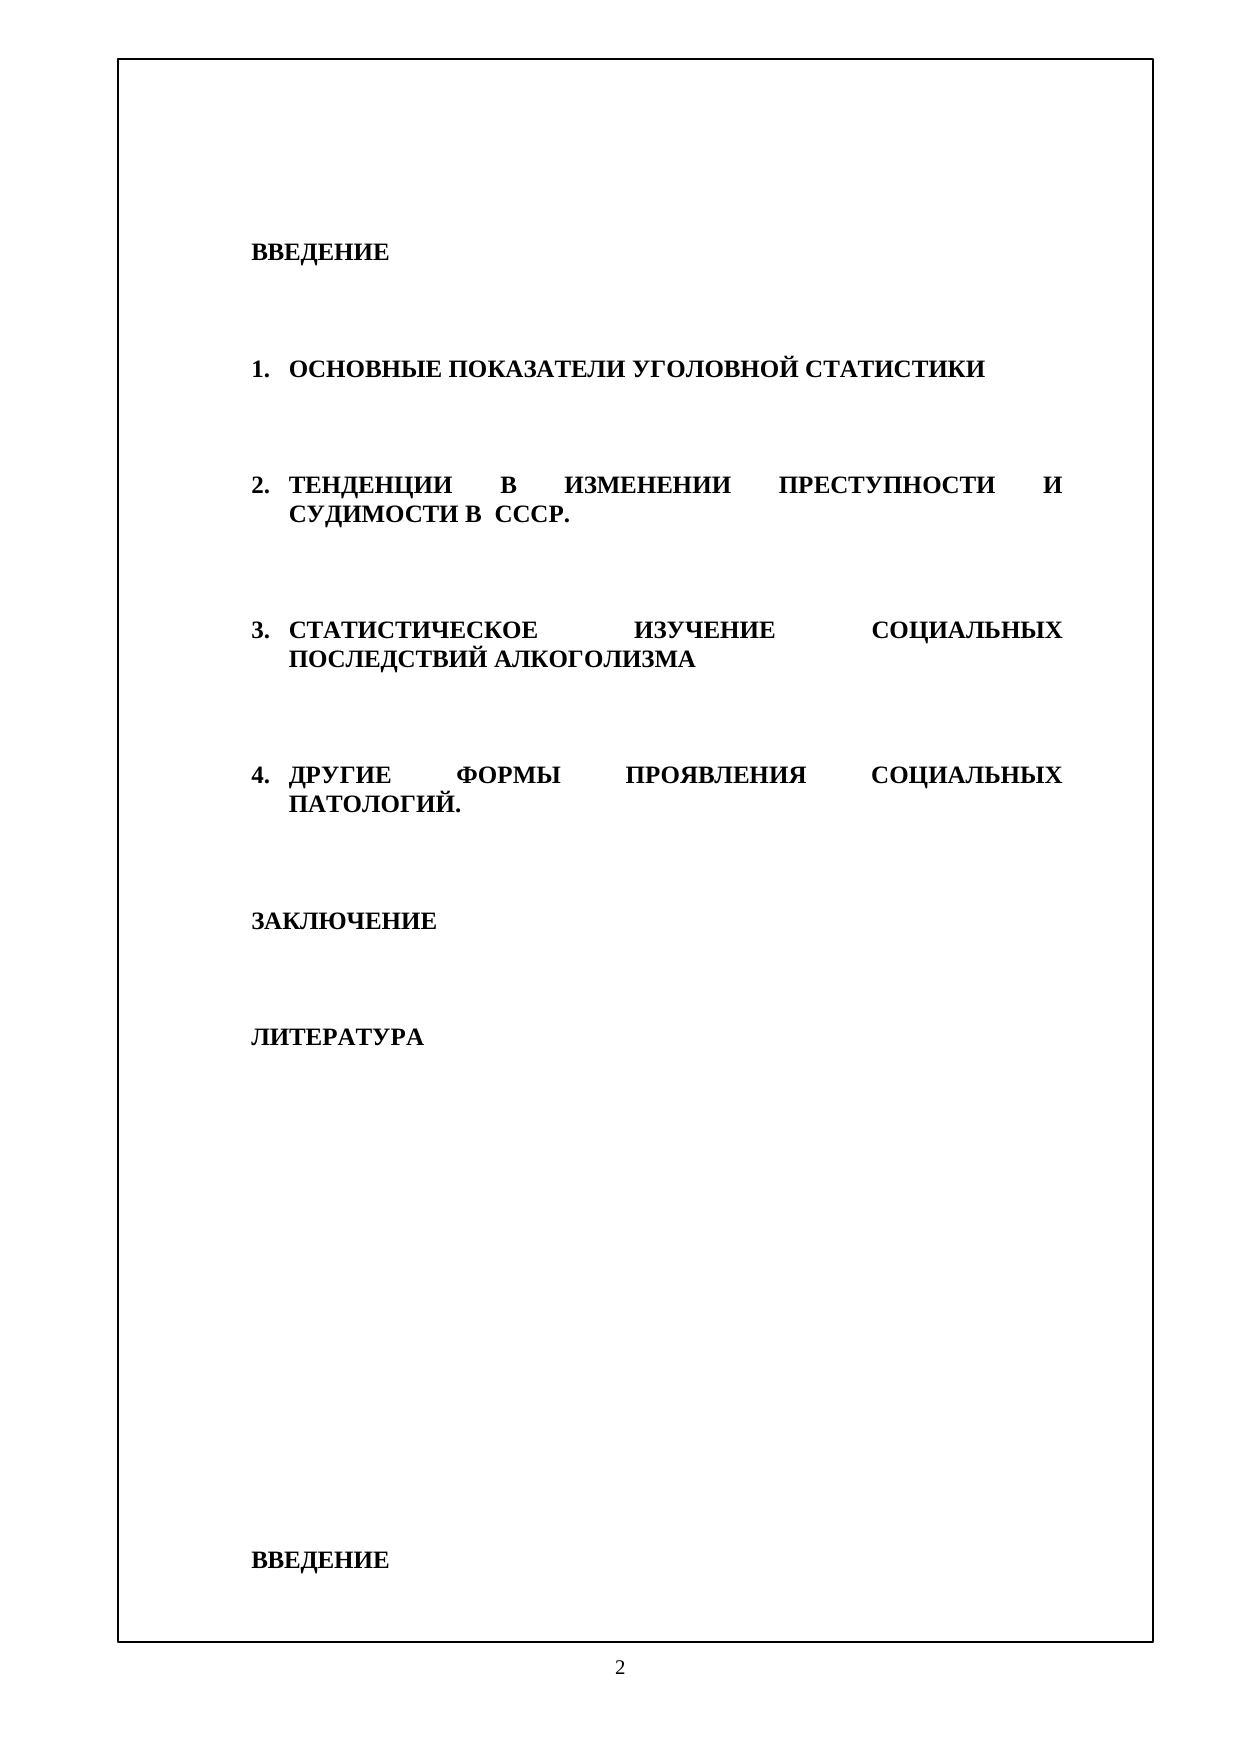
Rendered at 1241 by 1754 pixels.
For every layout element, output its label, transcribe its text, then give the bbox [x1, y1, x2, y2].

list СТАТИСТИЧЕСКОЕ ИЗУЧЕНИЕ СОЦИАЛЬНЫХ ПОСЛЕДСТВИЙ АЛКОГОЛИЗМА [251, 615, 1063, 673]
list ОСНОВНЫЕ ПОКАЗАТЕЛИ УГОЛОВНОЙ СТАТИСТИКИ [251, 353, 1063, 382]
text ВВЕДЕНИЕ [177, 1545, 1063, 1574]
text ЛИТЕРАТУРА [251, 1022, 1063, 1051]
list ДРУГИЕ ФОРМЫ ПРОЯВЛЕНИЯ СОЦИАЛЬНЫХ ПАТОЛОГИЙ. [251, 760, 1063, 818]
text ЗАКЛЮЧЕНИЕ [251, 906, 1063, 935]
text ВВЕДЕНИЕ [177, 237, 1063, 266]
list ТЕНДЕНЦИИ В ИЗМЕНЕНИИ ПРЕСТУПНОСТИ И СУДИМОСТИ В СССР. [251, 470, 1063, 528]
